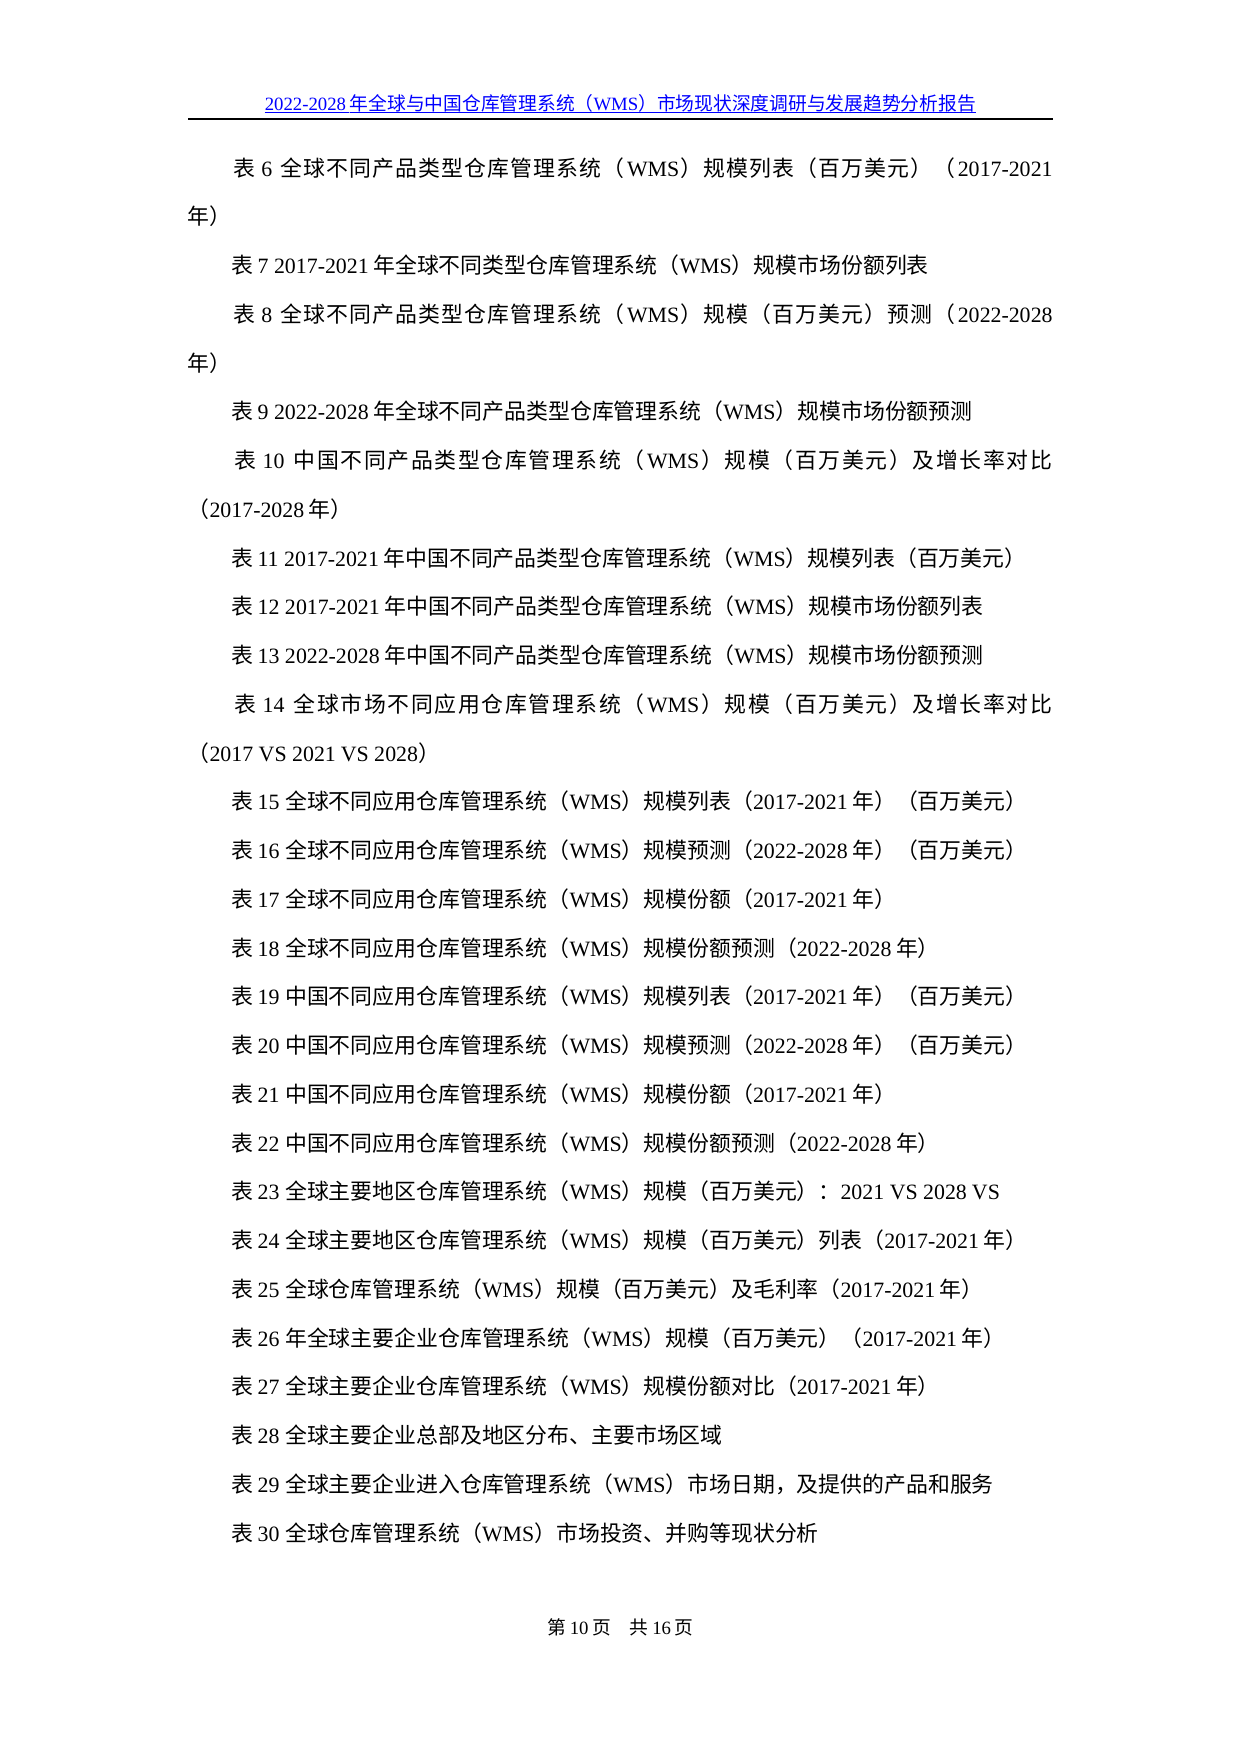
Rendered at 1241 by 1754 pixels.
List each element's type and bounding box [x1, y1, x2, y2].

text [187, 150, 1053, 1548]
